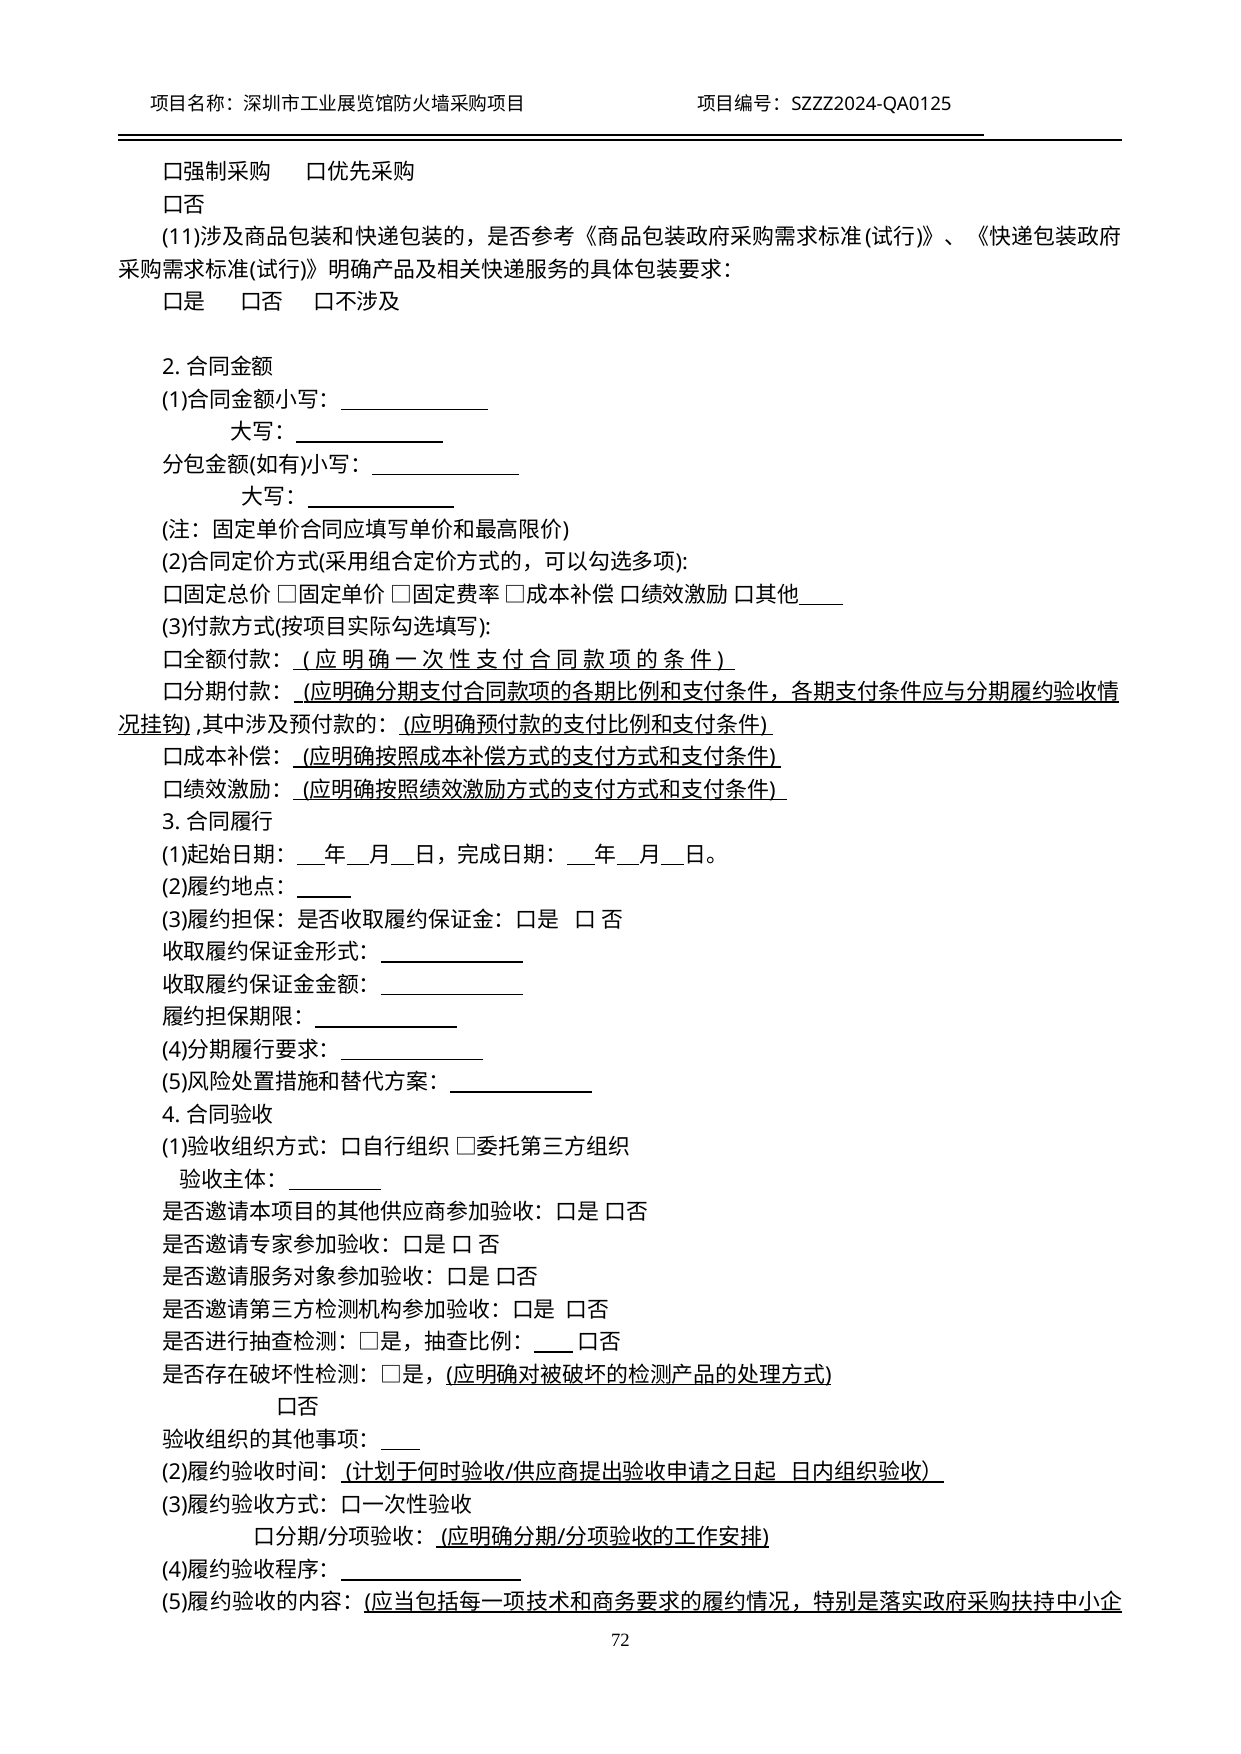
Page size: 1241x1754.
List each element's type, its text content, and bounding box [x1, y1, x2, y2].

text (5)风险处置措施和替代方案： [118, 1064, 1122, 1096]
text (3)履约担保：是否收取履约保证金：口是 口 否 [118, 901, 1122, 934]
text (1)合同金额小写： [118, 381, 1122, 414]
text 是否邀请专家参加验收：口是 口 否 [118, 1226, 1122, 1259]
text 是否邀请本项目的其他供应商参加验收：口是 口否 [118, 1194, 1122, 1226]
text 口固定总价 □固定单价 □固定费率 □成本补偿 口绩效激励 口其他 [118, 576, 1122, 609]
text 口分期/分项验收： (应明确分期/分项验收的工作安排) [118, 1519, 1122, 1551]
text 口绩效激励： (应明确按照绩效激励方式的支付方式和支付条件) [118, 771, 1122, 804]
text 分包金额(如有)小写： [118, 446, 1122, 479]
text 是否进行抽查检测：□是，抽查比例： 口否 [118, 1324, 1122, 1356]
text 收取履约保证金金额： [162, 966, 1122, 999]
text (1)起始日期： 年 月 日，完成日期： 年 月 日。 [118, 836, 1122, 869]
text (4)履约验收程序： [118, 1551, 1122, 1584]
text (3)履约验收方式：口一次性验收 [118, 1486, 1122, 1519]
text 3. 合同履行 [118, 804, 1122, 836]
text 收取履约保证金形式： [162, 934, 1122, 966]
text 是否存在破坏性检测：□是，(应明确对被破坏的检测产品的处理方式) [118, 1356, 1122, 1389]
text (3)付款方式(按项目实际勾选填写): [118, 609, 1122, 641]
text 履约担保期限： [162, 999, 1122, 1031]
text 验收组织的其他事项： [118, 1421, 1122, 1454]
text (11)涉及商品包装和快递包装的，是否参考《商品包装政府采购需求标准(试行)》、《快递包装政府采购需求标准(试行)》明确产品及相关快递服务的具体包装要求： [118, 219, 1122, 284]
text (4)分期履行要求： [118, 1031, 1122, 1064]
text 4. 合同验收 [118, 1096, 1122, 1129]
text 大写： [118, 479, 1122, 511]
text (2)合同定价方式(采用组合定价方式的，可以勾选多项): [118, 544, 1122, 576]
text 口否 [118, 186, 1122, 219]
text 口成本补偿： (应明确按照成本补偿方式的支付方式和支付条件) [118, 739, 1122, 771]
text (注：固定单价合同应填写单价和最高限价) [118, 511, 1122, 544]
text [118, 1584, 1122, 1616]
text 口全额付款： ( 应 明 确 一 次 性 支 付 合 同 款 项 的 条 件 ) [118, 641, 1122, 674]
text 2. 合同金额 [118, 349, 1122, 381]
text 口分期付款： (应明确分期支付合同款项的各期比例和支付条件，各期支付条件应与分期履约验收情况挂钩) ,其中涉及预付款的： (应明确预付款的支付比例和支付条件) [118, 674, 1122, 739]
text 口强制采购 口优先采购 [118, 154, 1122, 186]
text (2)履约验收时间： (计划于何时验收/供应商提出验收申请之日起 日内组织验收） [118, 1454, 1122, 1486]
text 验收主体： [118, 1161, 1122, 1194]
text (2)履约地点： [118, 869, 1122, 901]
text 大写： [118, 414, 1122, 446]
text (1)验收组织方式：口自行组织 □委托第三方组织 [118, 1129, 1122, 1161]
text 是否邀请服务对象参加验收：口是 口否 [118, 1259, 1122, 1291]
text 口是 口否 口不涉及 [118, 284, 1122, 316]
text 口否 [118, 1389, 1122, 1421]
text 是否邀请第三方检测机构参加验收：口是 口否 [118, 1291, 1122, 1324]
